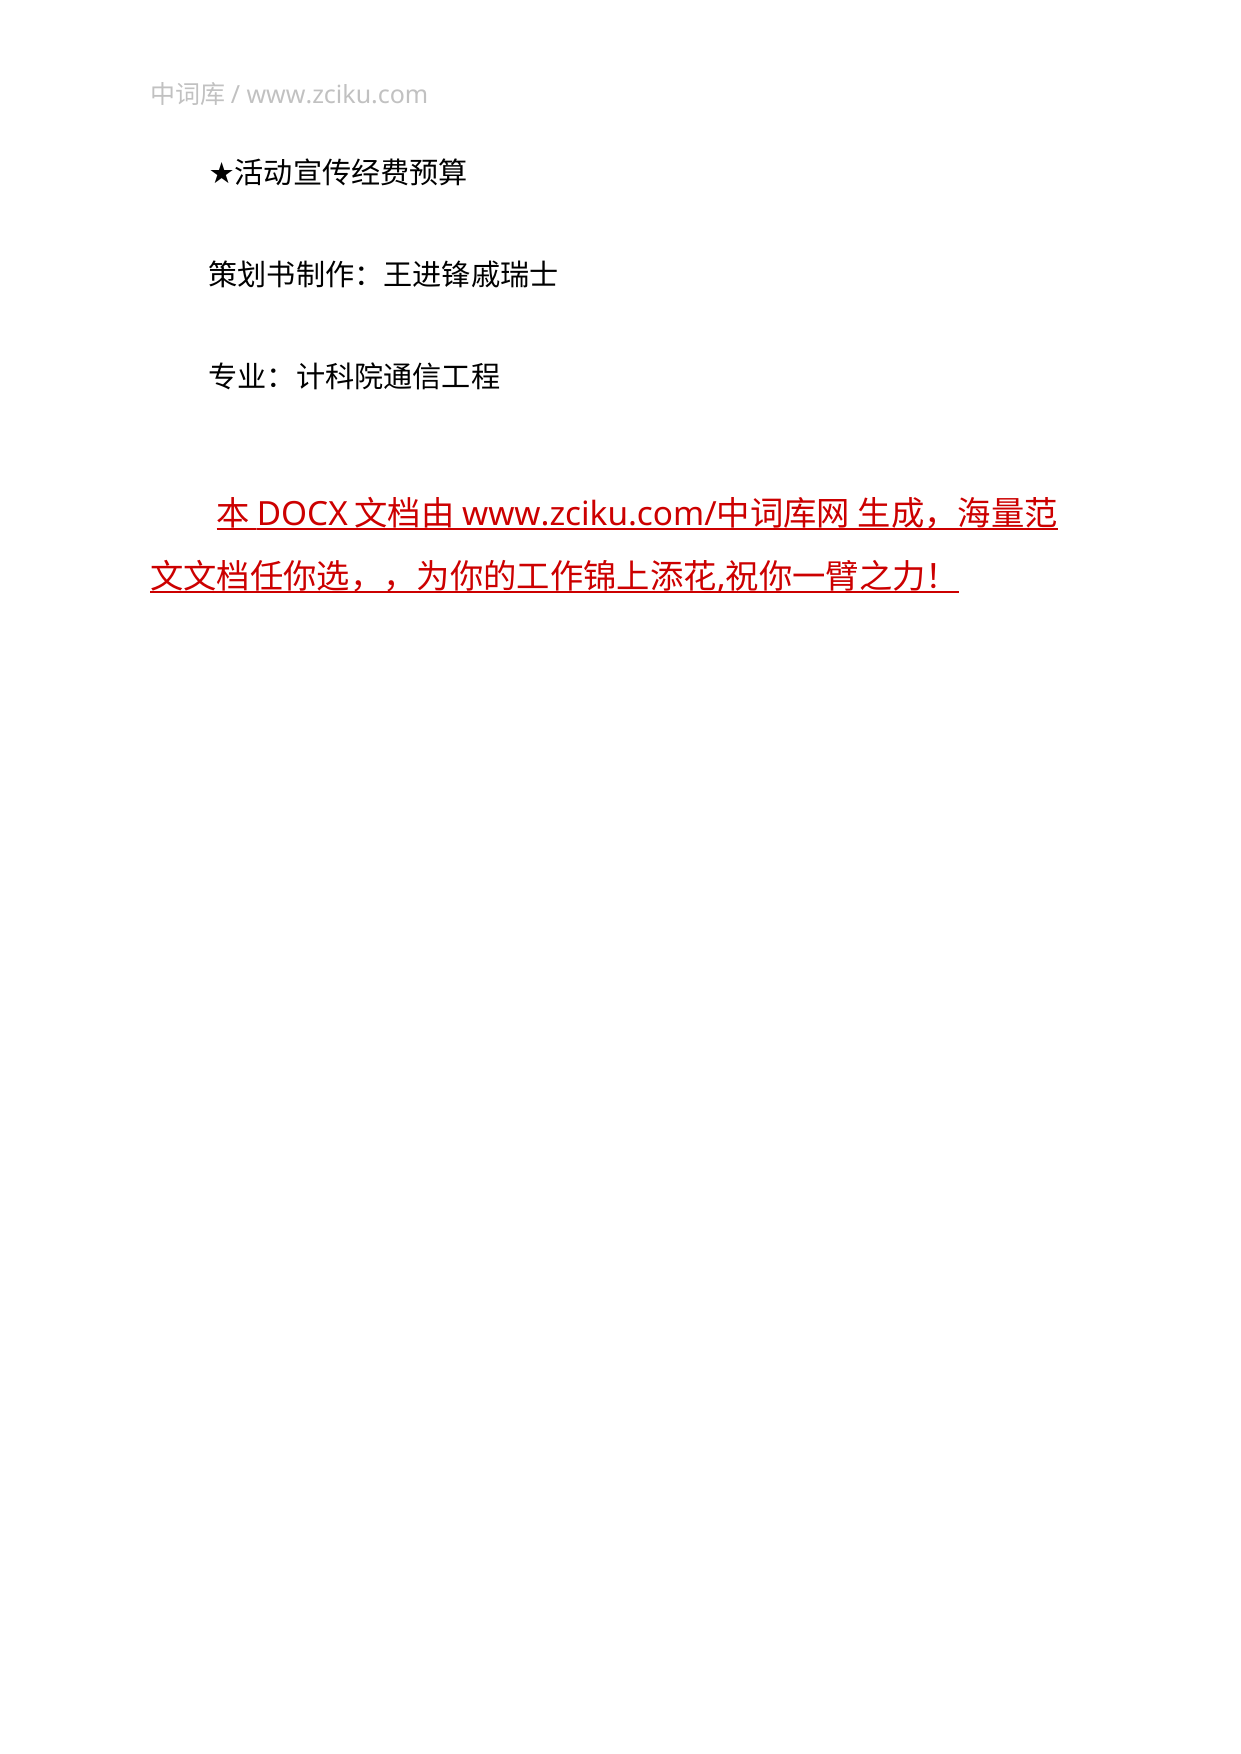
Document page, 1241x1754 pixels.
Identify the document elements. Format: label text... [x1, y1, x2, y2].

text ★活动宣传经费预算 [150, 150, 1090, 192]
text 策划书制作：王进锋戚瑞士 [150, 252, 1090, 294]
text 专业：计科院通信工程 [150, 354, 1090, 396]
text 本DOCX文档由 www.zciku.com/中词库网 生成，海量范文文档任你选，，为你的工作锦上添花,祝你一臂之力！ [150, 487, 1090, 598]
